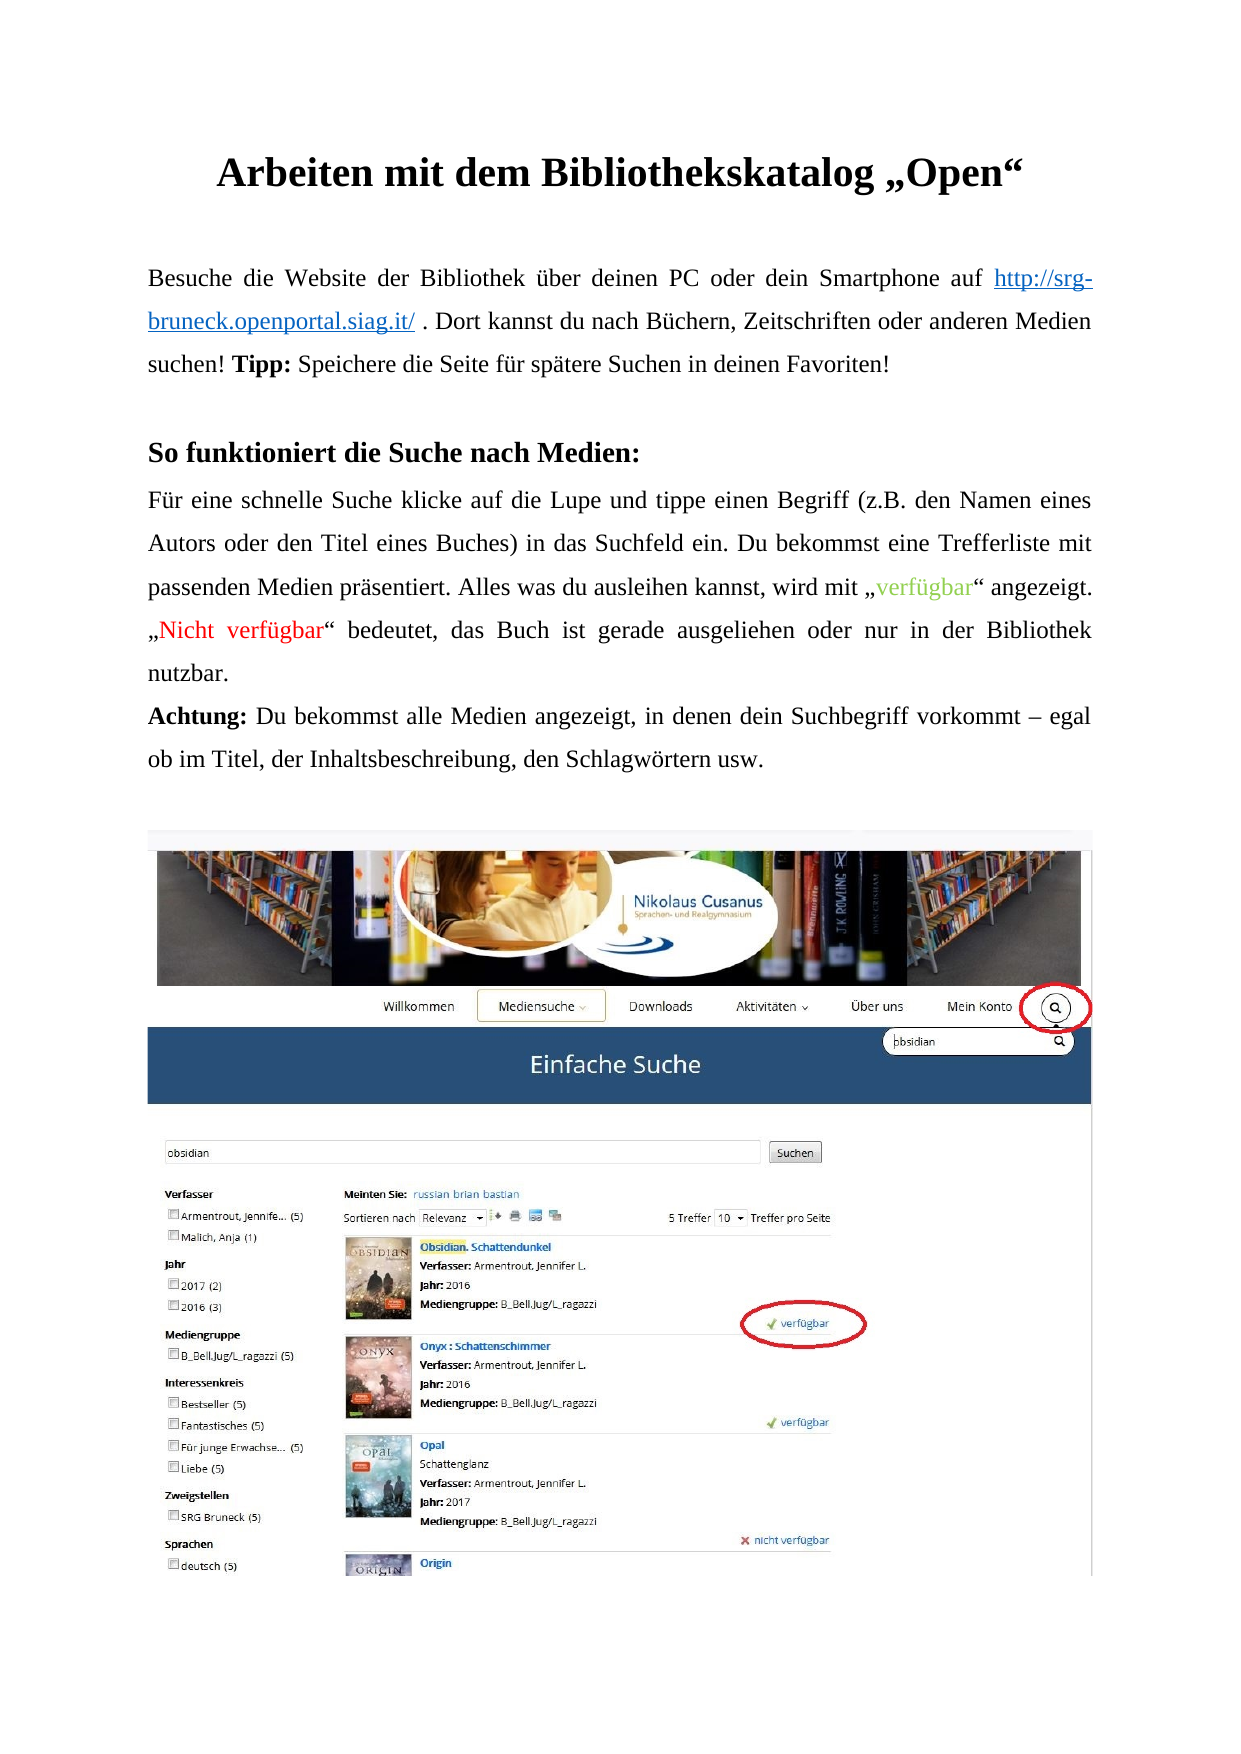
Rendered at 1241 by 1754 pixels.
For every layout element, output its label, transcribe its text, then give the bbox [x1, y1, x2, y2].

text So funktioniert die Suche nach Medien: [148, 435, 1093, 469]
text Besuche die Website der Bibliothek über deinen PC oder dein Smartphone auf http://srg-bruneck.openportal.siag.it/ . Dort kannst du nach Büchern, Zeitschriften oder anderen Medien suchen! Tipp: Speichere die Seite für spätere Suchen in deinen Favoriten! [148, 263, 1093, 378]
text Achtung: Du bekommst alle Medien angezeigt, in denen dein Suchbegriff vorkommt – egal ob im Titel, der Inhaltsbeschreibung, den Schlagwörtern usw. [148, 701, 1093, 773]
text Für eine schnelle Suche klicke auf die Lupe und tippe einen Begriff (z.B. den Namen eines Autors oder den Titel eines Buches) in das Suchfeld ein. Du bekommst eine Trefferliste mit passenden Medien präsentiert. Alles was du ausleihen kannst, wird mit „verfügbar“ angezeigt. „Nicht verfügbar“ bedeutet, das Buch ist gerade ausgeliehen oder nur in der Bibliothek nutzbar. [148, 485, 1093, 687]
picture [147, 830, 1093, 1576]
text Arbeiten mit dem Bibliothekskatalog „Open“ [148, 148, 1093, 196]
